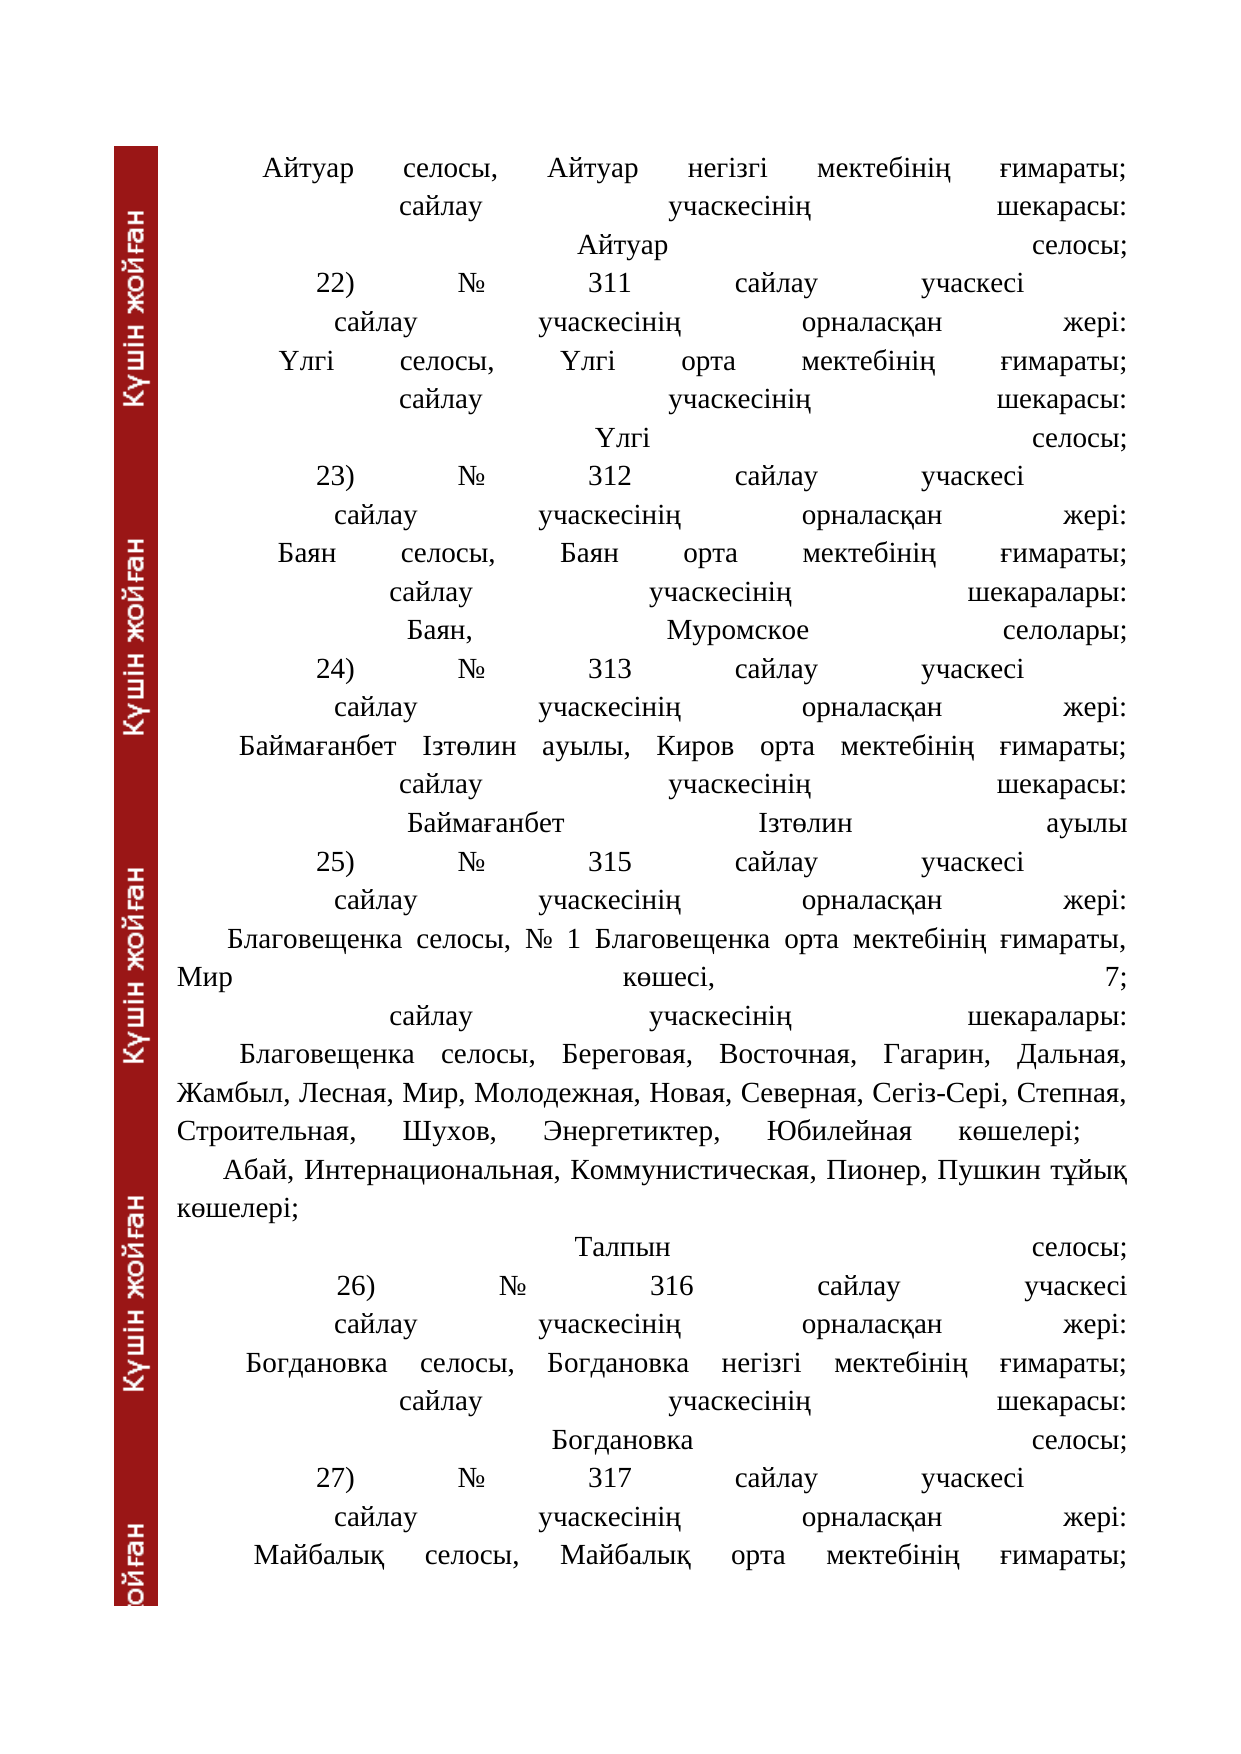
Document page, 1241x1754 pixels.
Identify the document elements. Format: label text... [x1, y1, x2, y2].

picture [114, 1571, 158, 1606]
picture [114, 146, 158, 150]
